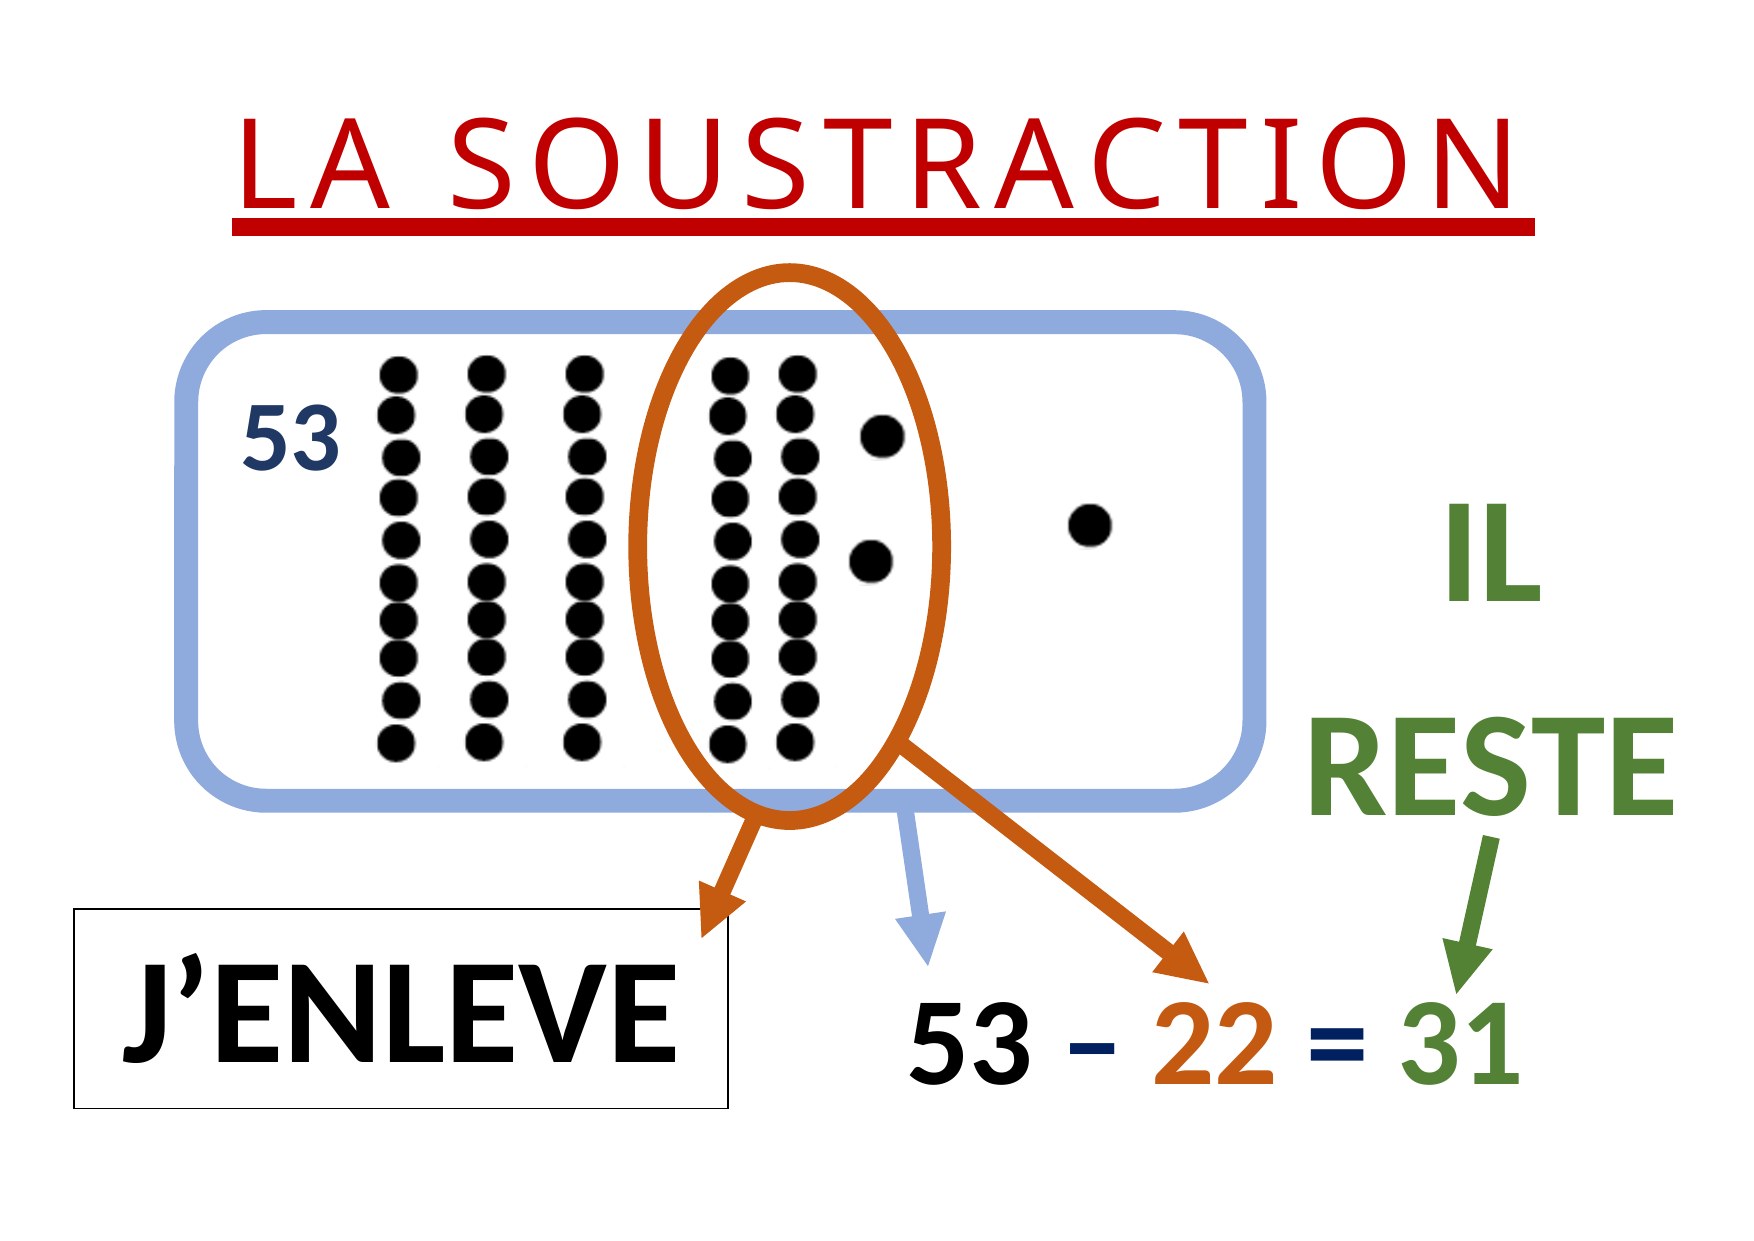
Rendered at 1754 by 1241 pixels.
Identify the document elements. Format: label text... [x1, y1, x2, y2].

picture [561, 352, 626, 768]
subtitle la soustraction [75, 75, 1679, 245]
picture [1064, 497, 1121, 550]
picture [845, 533, 902, 586]
picture [374, 353, 439, 769]
picture [462, 352, 528, 768]
picture [857, 408, 914, 461]
picture [706, 354, 771, 770]
picture [773, 352, 839, 768]
